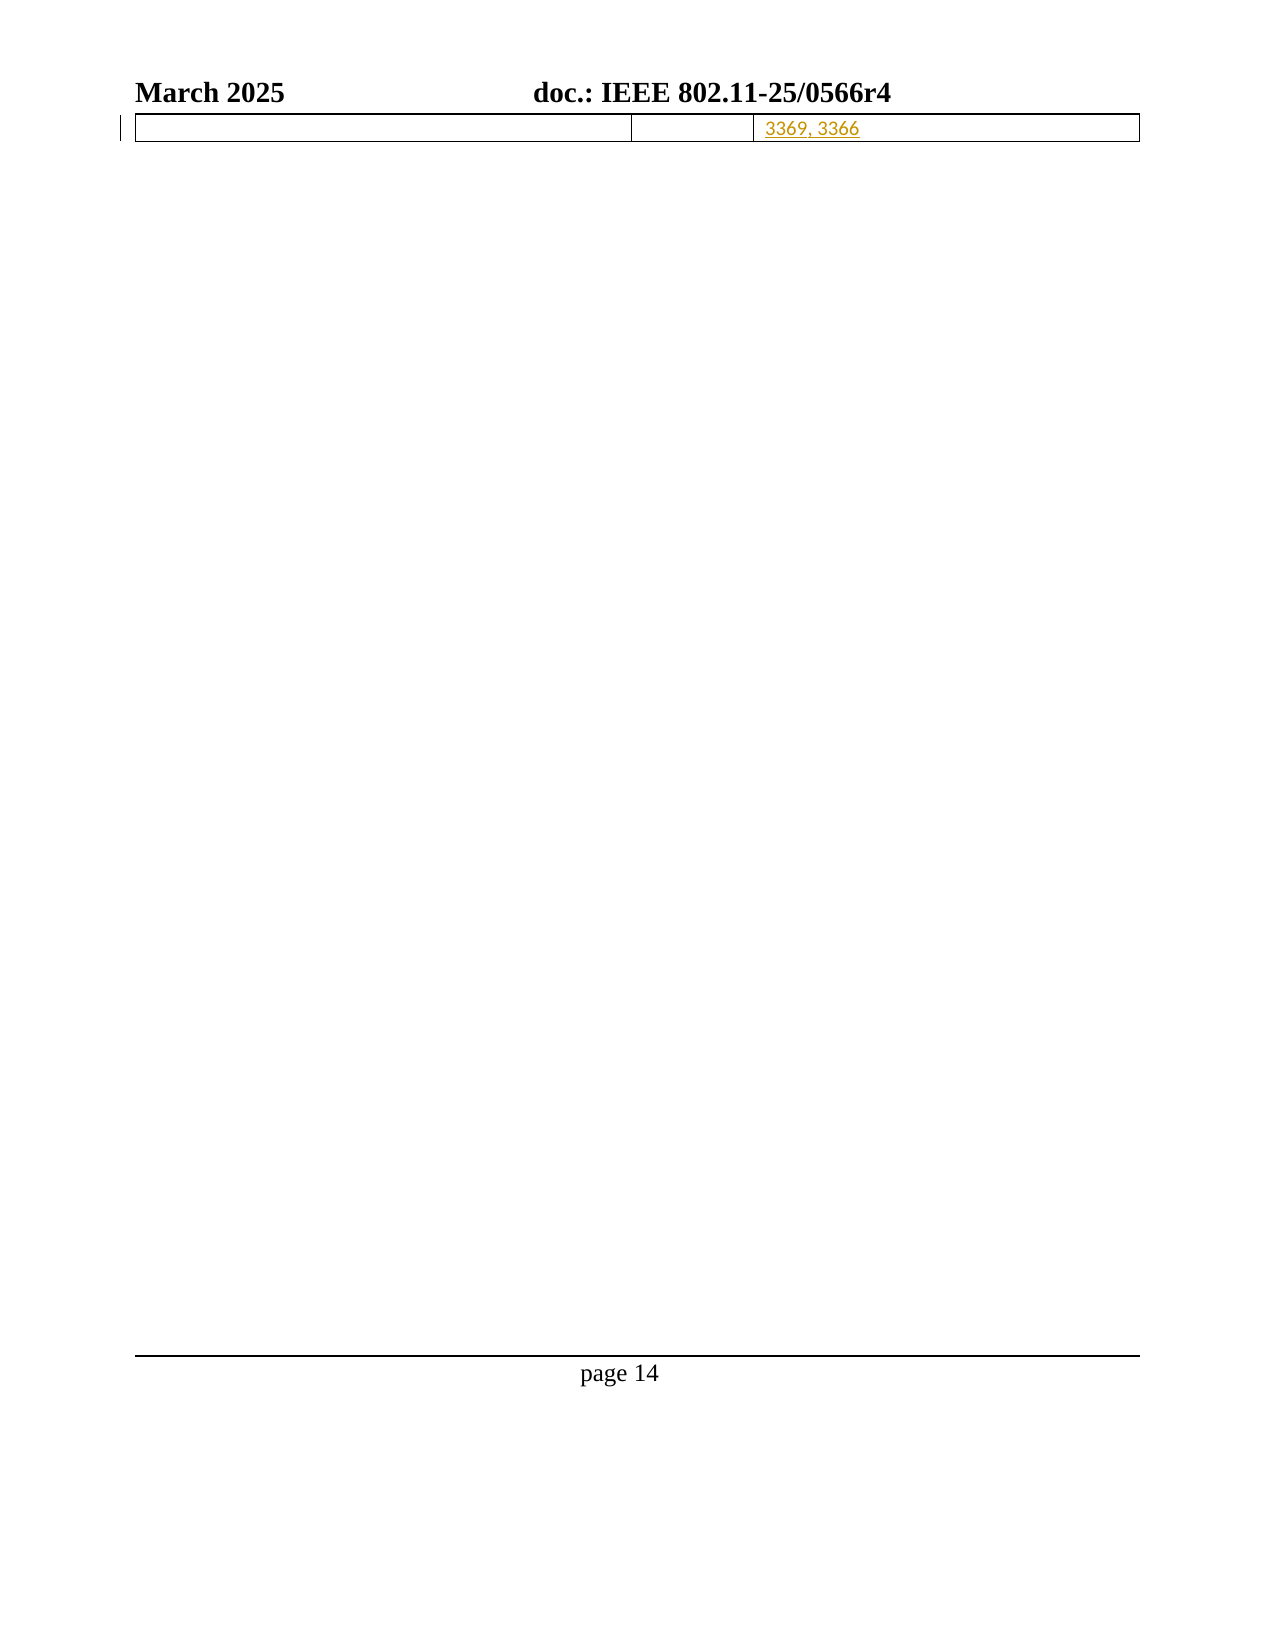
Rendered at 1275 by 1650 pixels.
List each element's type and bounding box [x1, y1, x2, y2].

table_cell [136, 115, 631, 141]
table_cell [632, 115, 753, 141]
table_cell [754, 115, 1139, 141]
